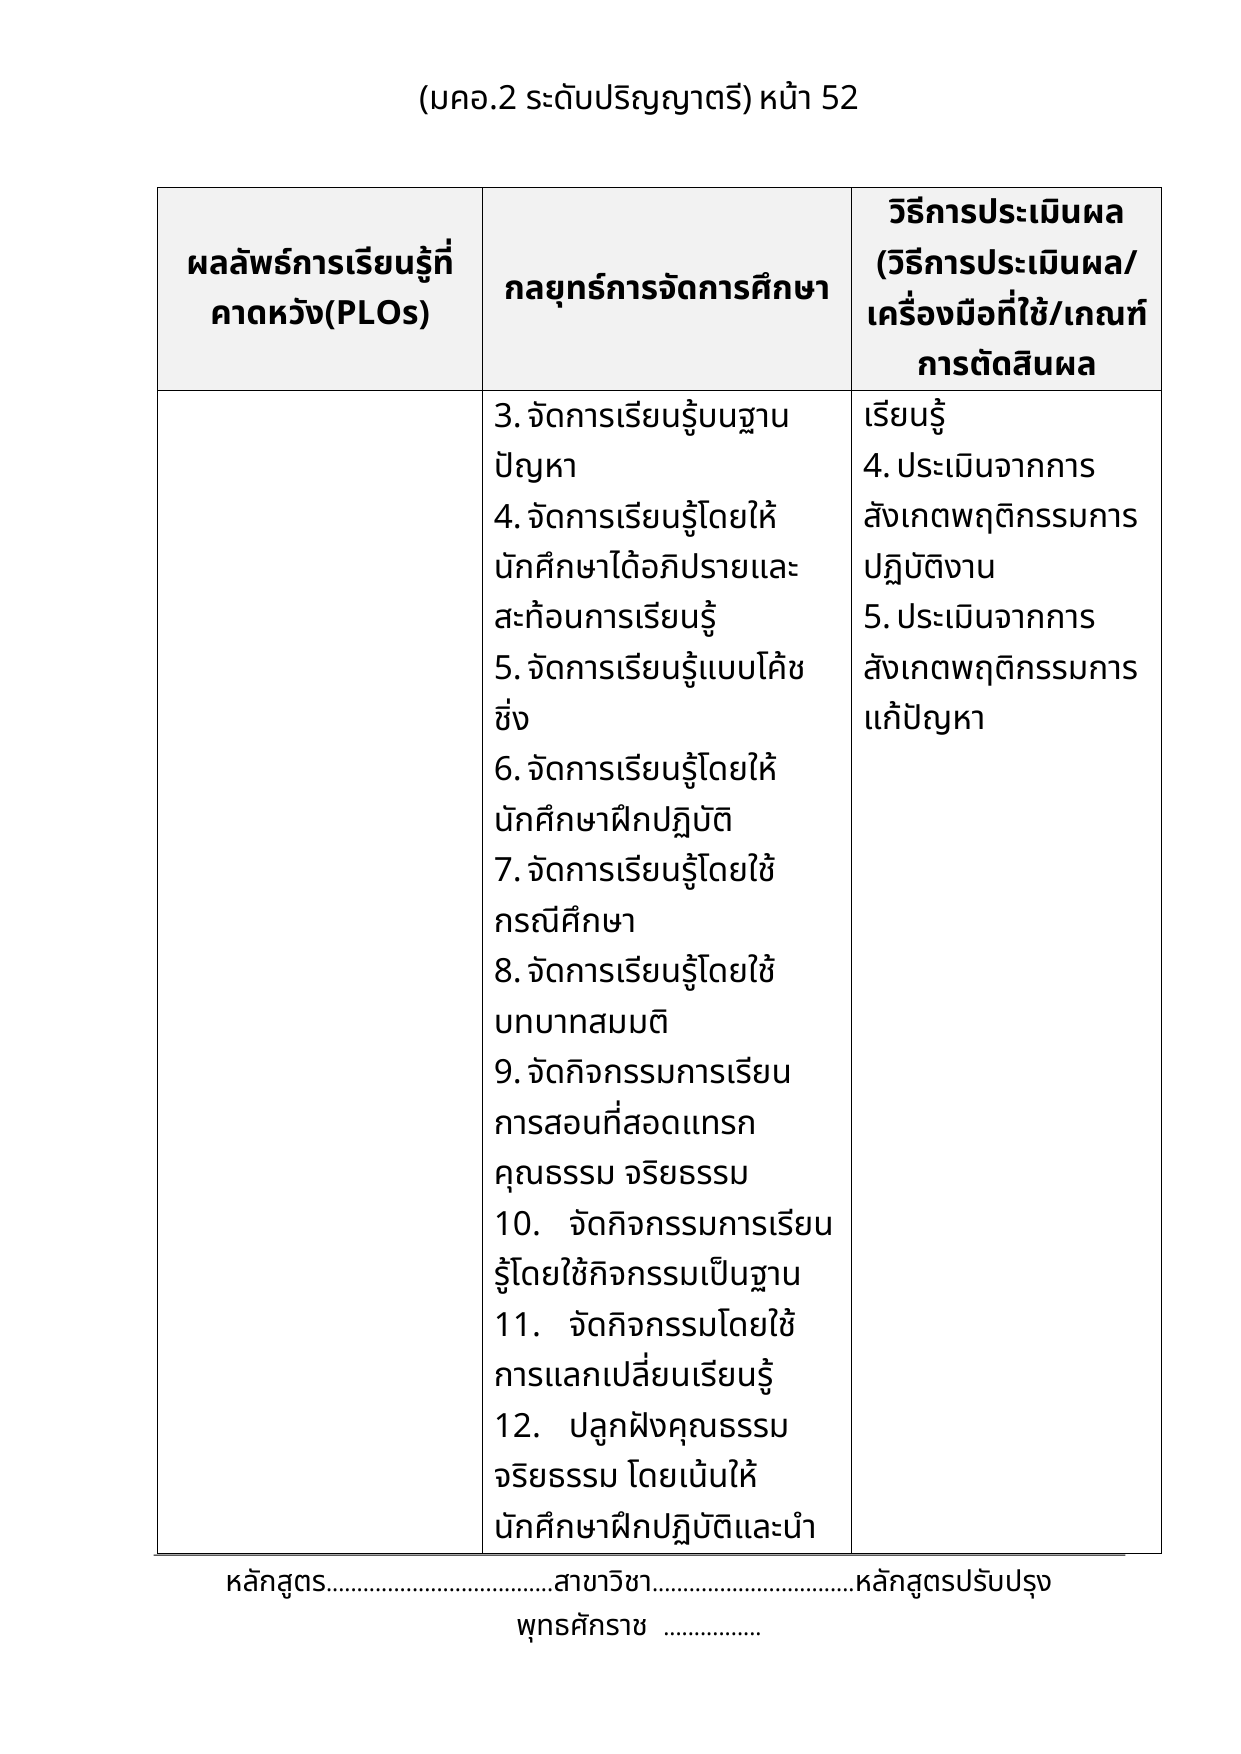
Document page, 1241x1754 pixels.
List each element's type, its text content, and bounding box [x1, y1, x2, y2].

table_header ผลลัพธ์การเรียนรู้ที่คาดหวัง(PLOs) [158, 188, 482, 390]
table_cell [158, 391, 482, 1553]
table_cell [852, 391, 1161, 1553]
table_header กลยุทธ์การจัดการศึกษา [483, 188, 851, 390]
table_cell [483, 391, 851, 1553]
table_header วิธีการประเมินผล (วิธีการประเมินผล/เครื่องมือที่ใช้/เกณฑ์การตัดสินผล [852, 188, 1161, 390]
